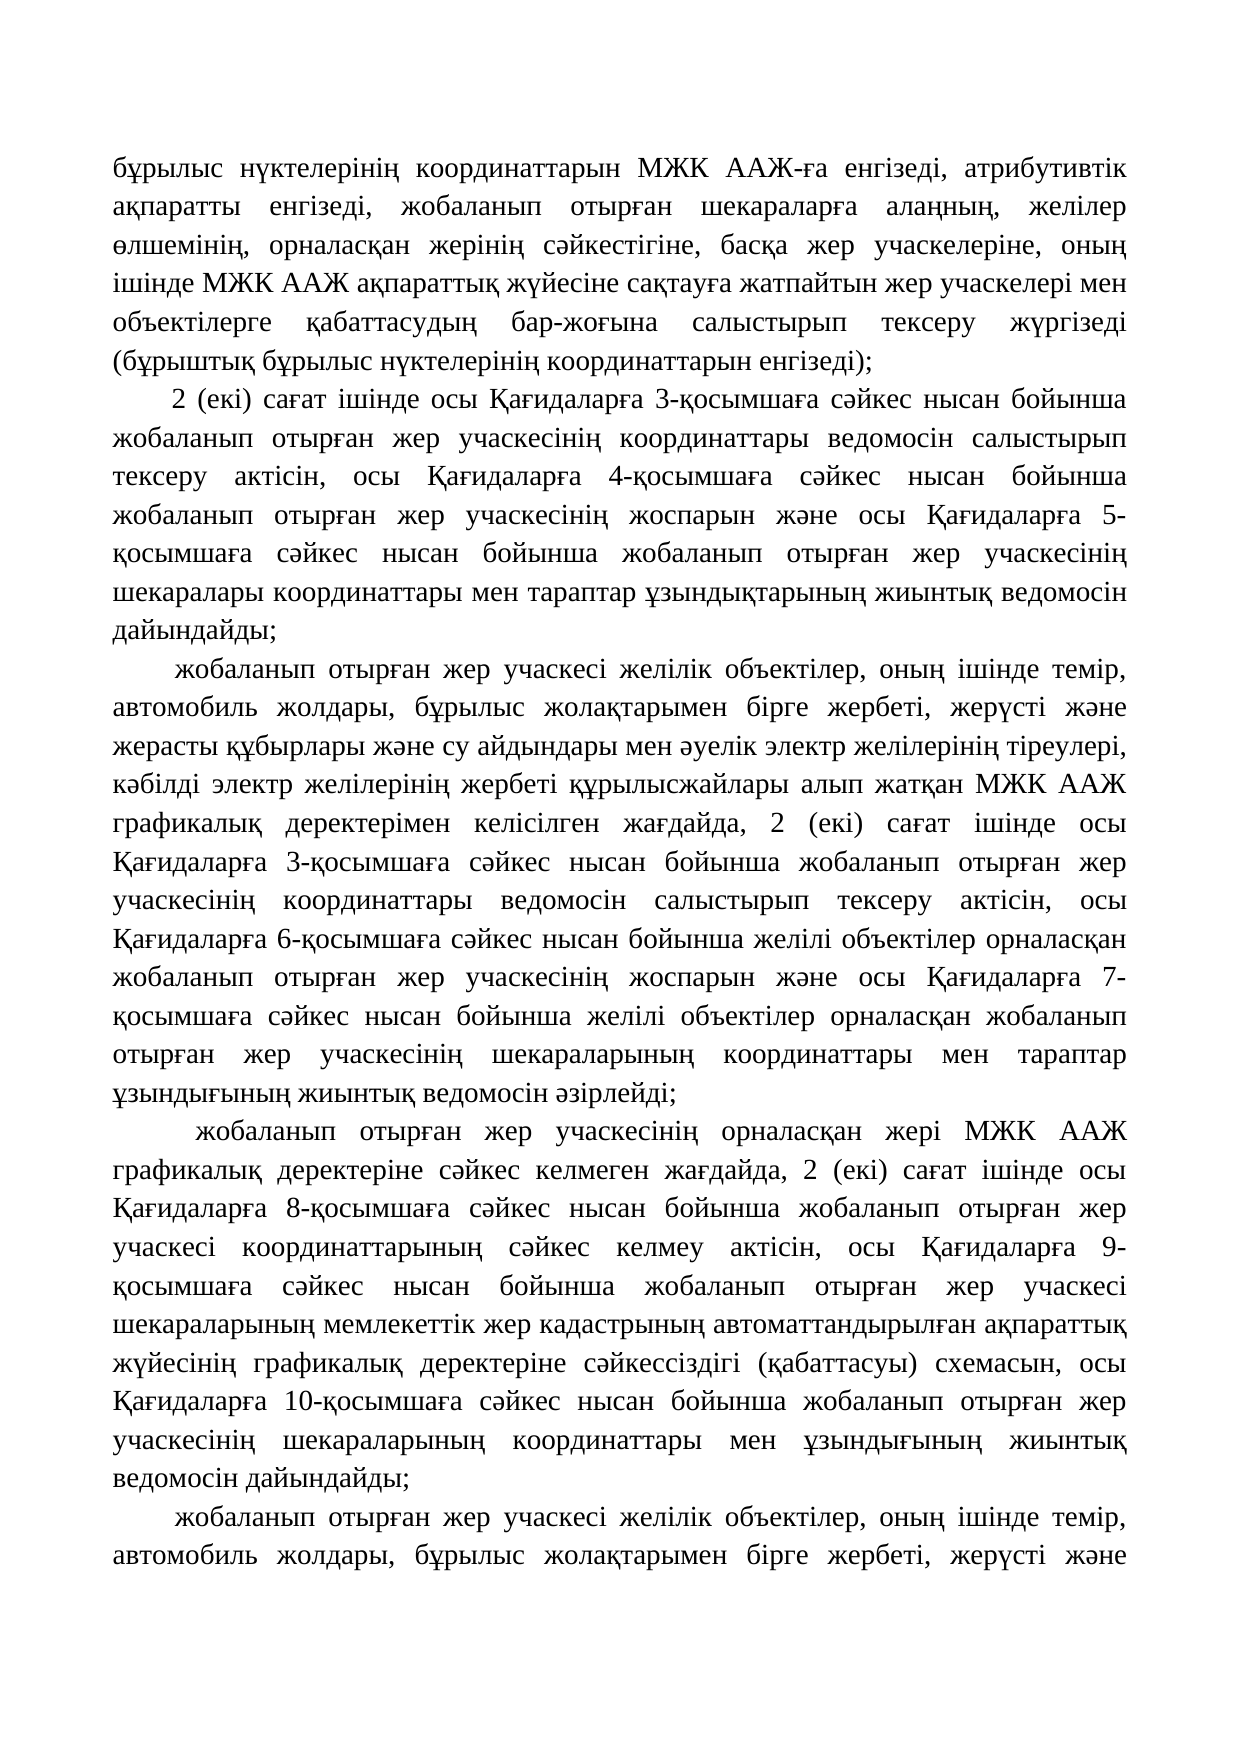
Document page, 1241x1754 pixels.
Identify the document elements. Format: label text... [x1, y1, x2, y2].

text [112, 1499, 1128, 1571]
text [112, 150, 1128, 376]
text 2 (екі) сағат ішінде осы Қағидаларға 3-қосымшаға сәйкес нысан бойынша жобаланып отырған жер учаскесінің координаттары ведомосін салыстырып тексеру актісін, осы Қағидаларға 4-қосымшаға сәйкес нысан бойынша жобаланып отырған жер учаскесінің жоспарын және осы Қағидаларға 5-қосымшаға сәйкес нысан бойынша жобаланып отырған жер учаскесінің шекаралары координаттары мен тараптар ұзындықтарының жиынтық ведомосін дайындайды; [112, 381, 1128, 646]
text жобаланып отырған жер учаскесінің орналасқан жері МЖК ААЖ графикалық деректеріне сәйкес келмеген жағдайда, 2 (екі) сағат ішінде осы Қағидаларға 8-қосымшаға сәйкес нысан бойынша жобаланып отырған жер учаскесі координаттарының сәйкес келмеу актісін, осы Қағидаларға 9-қосымшаға сәйкес нысан бойынша жобаланып отырған жер учаскесі шекараларының мемлекеттік жер кадастрының автоматтандырылған ақпараттық жүйесінің графикалық деректеріне сәйкессіздігі (қабаттасуы) схемасын, осы Қағидаларға 10-қосымшаға сәйкес нысан бойынша жобаланып отырған жер учаскесінің шекараларының координаттары мен ұзындығының жиынтық ведомосін дайындайды; [112, 1113, 1128, 1494]
text жобаланып отырған жер учаскесі желілік объектілер, оның ішінде темір, автомобиль жолдары, бұрылыс жолақтарымен бірге жербеті, жерүсті және жерасты құбырлары және су айдындары мен әуелік электр желілерінің тіреулері, кәбілді электр желілерінің жербеті құрылысжайлары алып жатқан МЖК ААЖ графикалық деректерімен келісілген жағдайда, 2 (екі) сағат ішінде осы Қағидаларға 3-қосымшаға сәйкес нысан бойынша жобаланып отырған жер учаскесінің координаттары ведомосін салыстырып тексеру актісін, осы Қағидаларға 6-қосымшаға сәйкес нысан бойынша желілі объектілер орналасқан жобаланып отырған жер учаскесінің жоспарын және осы Қағидаларға 7-қосымшаға сәйкес нысан бойынша желілі объектілер орналасқан жобаланып отырған жер учаскесінің шекараларының координаттары мен тараптар ұзындығының жиынтық ведомосін әзірлейді; [112, 651, 1128, 1108]
